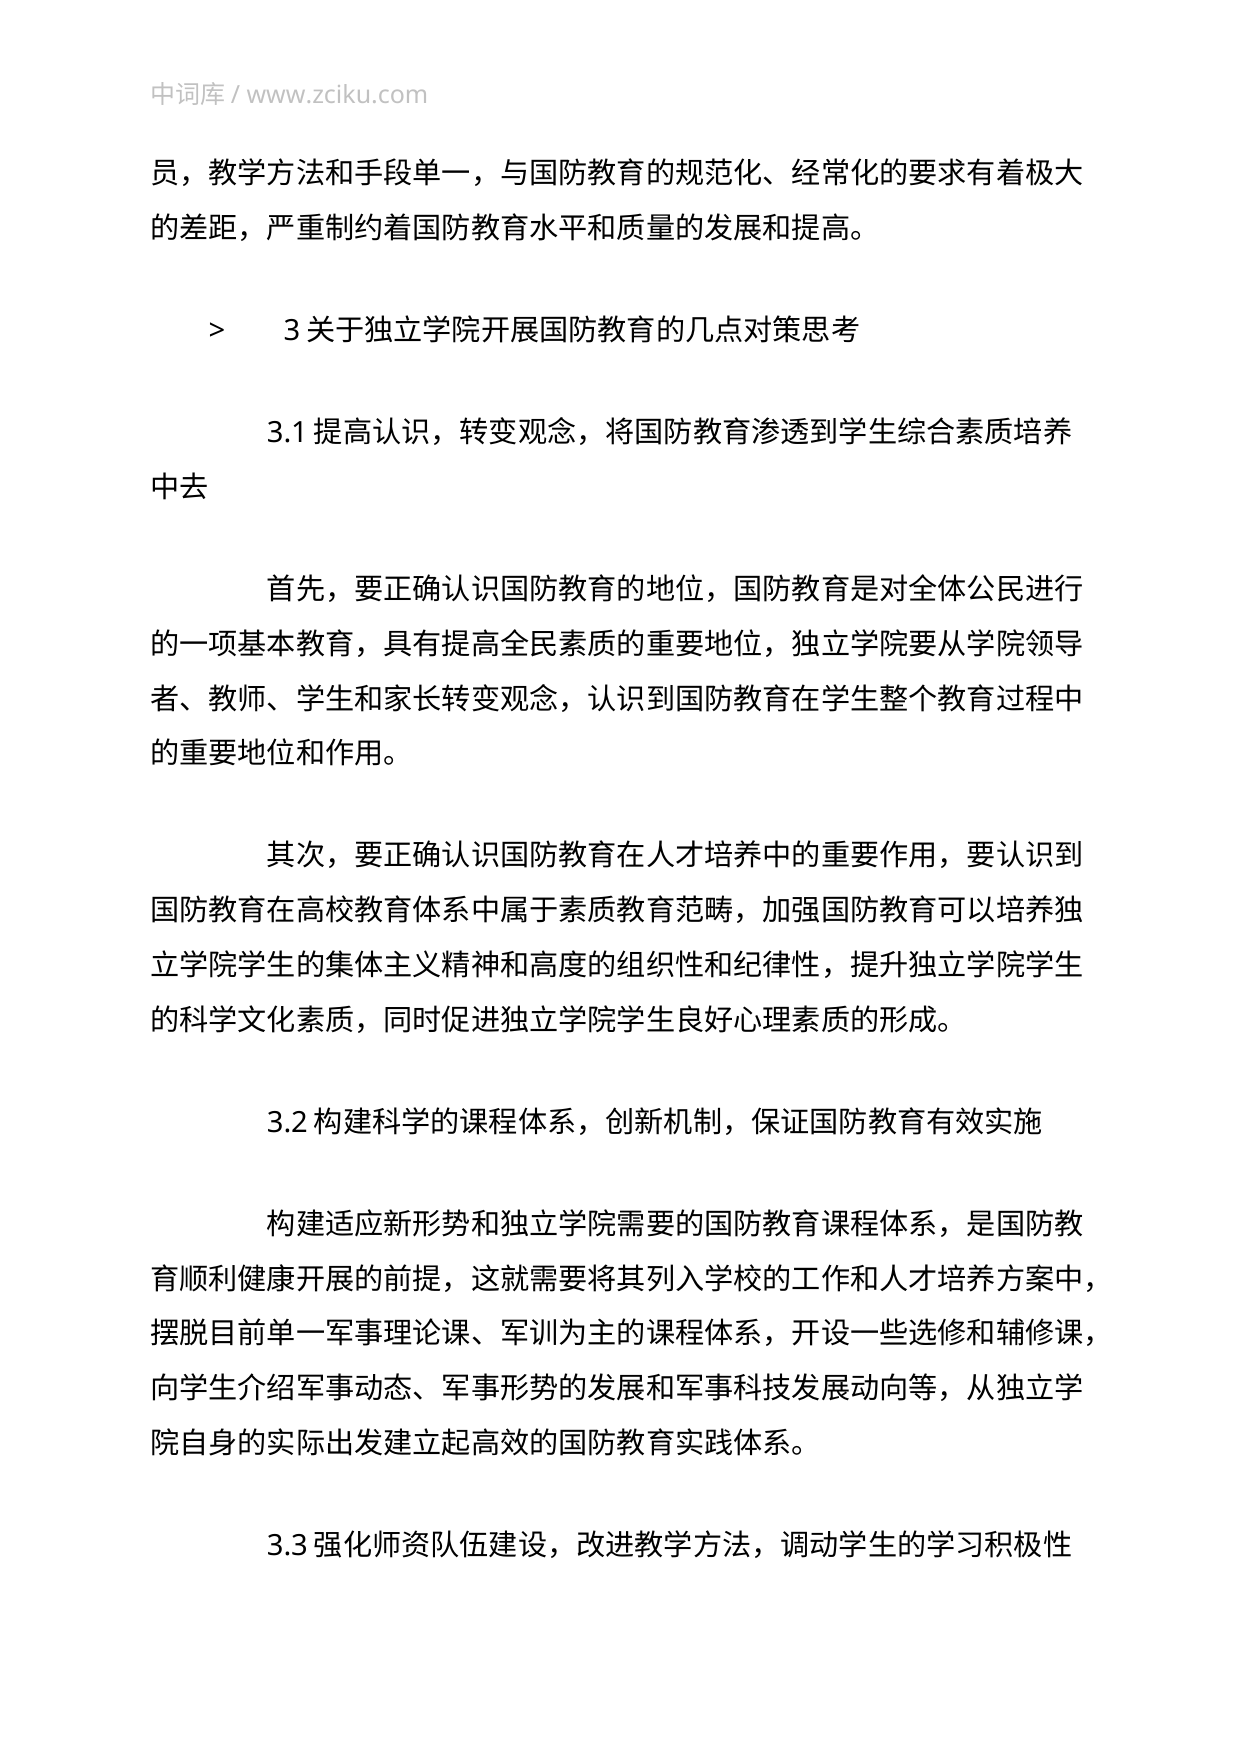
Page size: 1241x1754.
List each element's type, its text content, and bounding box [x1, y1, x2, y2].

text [150, 150, 1090, 247]
text 3.1提高认识，转变观念，将国防教育渗透到学生综合素质培养中去 [150, 409, 1090, 506]
text 首先，要正确认识国防教育的地位，国防教育是对全体公民进行的一项基本教育，具有提高全民素质的重要地位，独立学院要从学院领导者、教师、学生和家长转变观念，认识到国防教育在学生整个教育过程中的重要地位和作用。 [150, 565, 1090, 772]
text 其次，要正确认识国防教育在人才培养中的重要作用，要认识到国防教育在高校教育体系中属于素质教育范畴，加强国防教育可以培养独立学院学生的集体主义精神和高度的组织性和纪律性，提升独立学院学生的科学文化素质，同时促进独立学院学生良好心理素质的形成。 [150, 832, 1090, 1039]
text 3.3强化师资队伍建设，改进教学方法，调动学生的学习积极性 [150, 1522, 1090, 1564]
text 构建适应新形势和独立学院需要的国防教育课程体系，是国防教育顺利健康开展的前提，这就需要将其列入学校的工作和人才培养方案中，摆脱目前单一军事理论课、军训为主的课程体系，开设一些选修和辅修课，向学生介绍军事动态、军事形势的发展和军事科技发展动向等，从独立学院自身的实际出发建立起高效的国防教育实践体系。 [150, 1200, 1090, 1462]
text 3.2构建科学的课程体系，创新机制，保证国防教育有效实施 [150, 1098, 1090, 1141]
text > 3关于独立学院开展国防教育的几点对策思考 [150, 307, 1090, 349]
